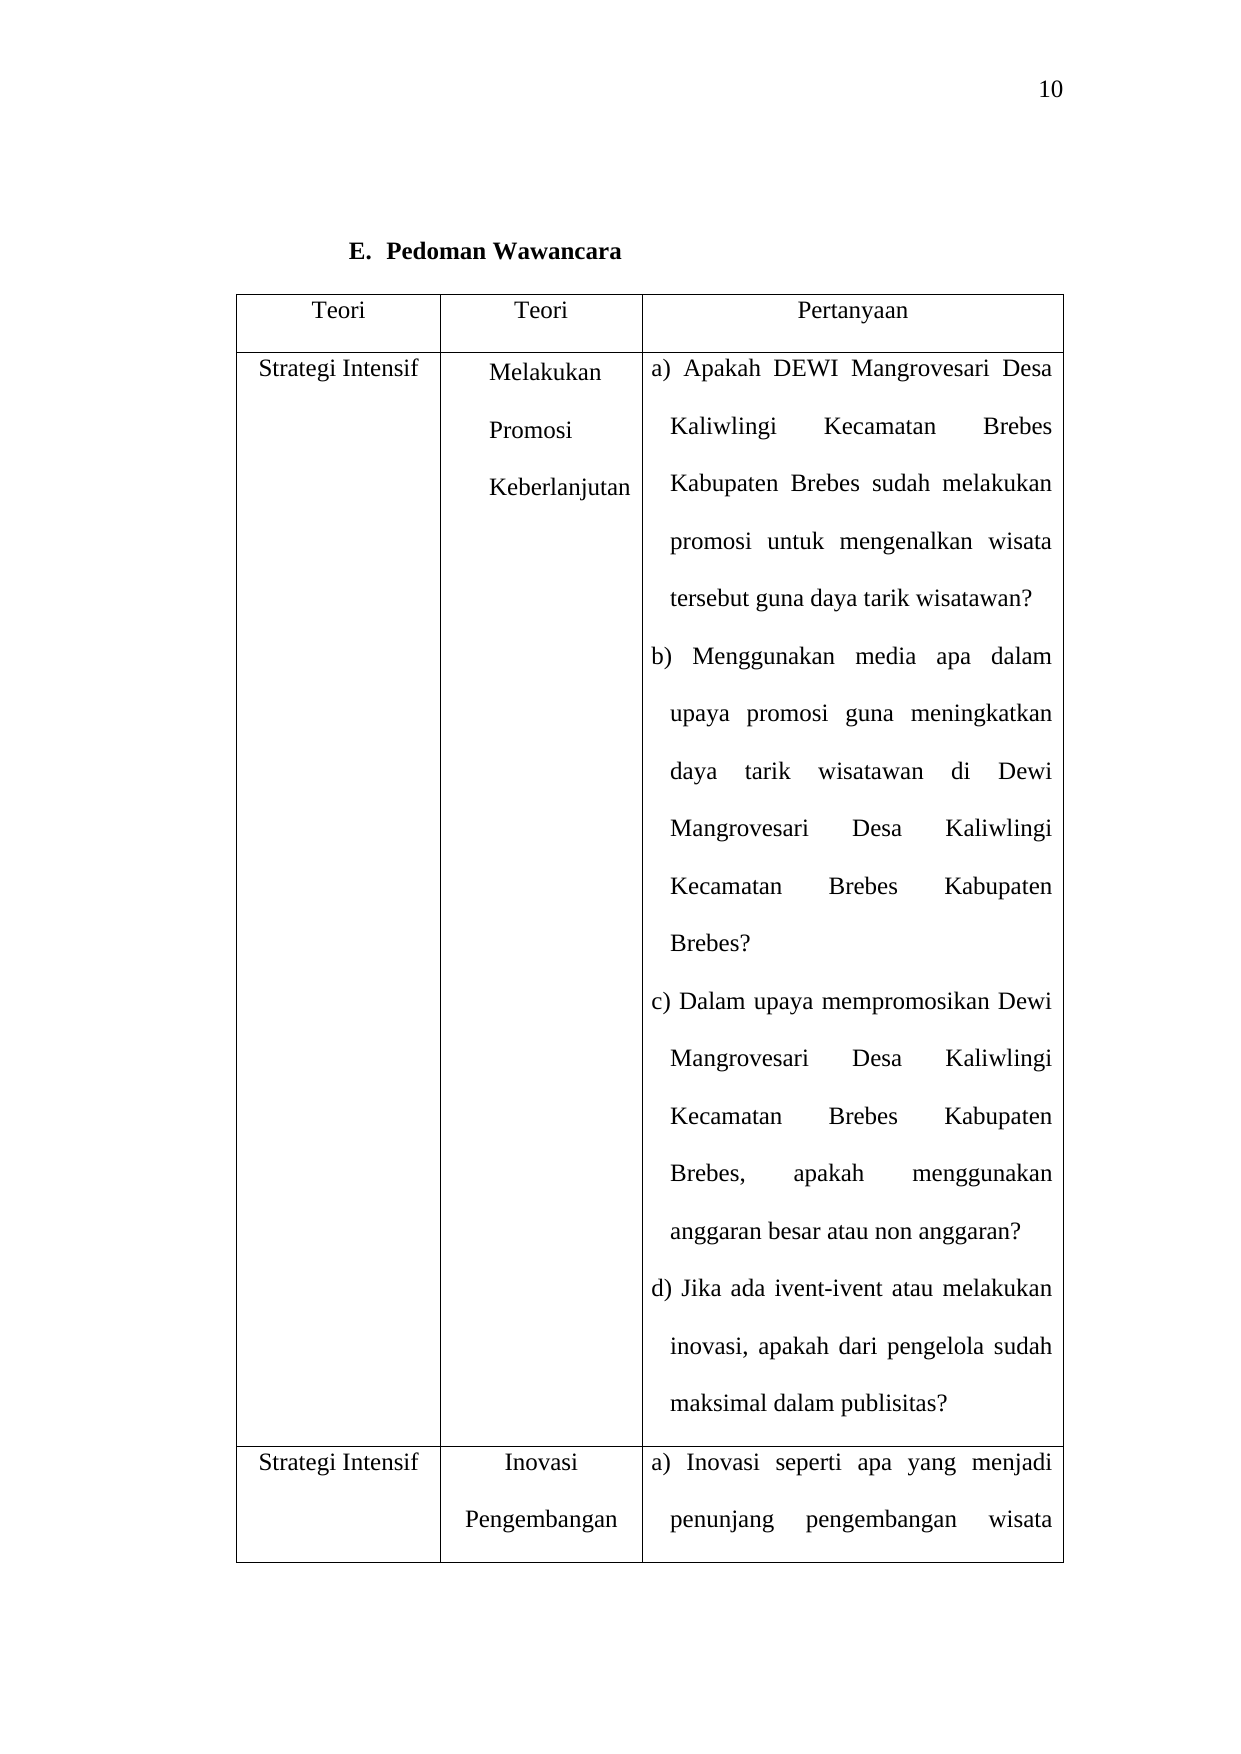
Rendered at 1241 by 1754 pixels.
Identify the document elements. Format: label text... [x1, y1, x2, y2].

table_cell a) Apakah DEWI Mangrovesari Desa Kaliwlingi Kecamatan Brebes Kabupaten Brebes sudah melakukan promosi untuk mengenalkan wisata tersebut guna daya tarik wisatawan? b) Menggunakan media apa dalam upaya promosi guna meningkatkan daya tarik wisatawan di Dewi Mangrovesari Desa Kaliwlingi Kecamatan Brebes Kabupaten Brebes? c) Dalam upaya mempromosikan Dewi Mangrovesari Desa Kaliwlingi Kecamatan Brebes Kabupaten Brebes, apakah menggunakan anggaran besar atau non anggaran? d) Jika ada ivent-ivent atau melakukan inovasi, apakah dari pengelola sudah maksimal dalam publisitas? [643, 353, 1063, 1446]
table_header Teori [441, 295, 642, 352]
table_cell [643, 1447, 1063, 1562]
table_cell Melakukan Promosi Keberlanjutan [441, 353, 642, 1446]
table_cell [441, 1447, 642, 1562]
table_cell Strategi Intensif [237, 1447, 440, 1562]
table_header Pertanyaan [643, 295, 1063, 352]
table_cell Strategi Intensif [237, 353, 440, 1446]
list Pedoman Wawancara [349, 236, 1063, 265]
table_header Teori [237, 295, 440, 352]
